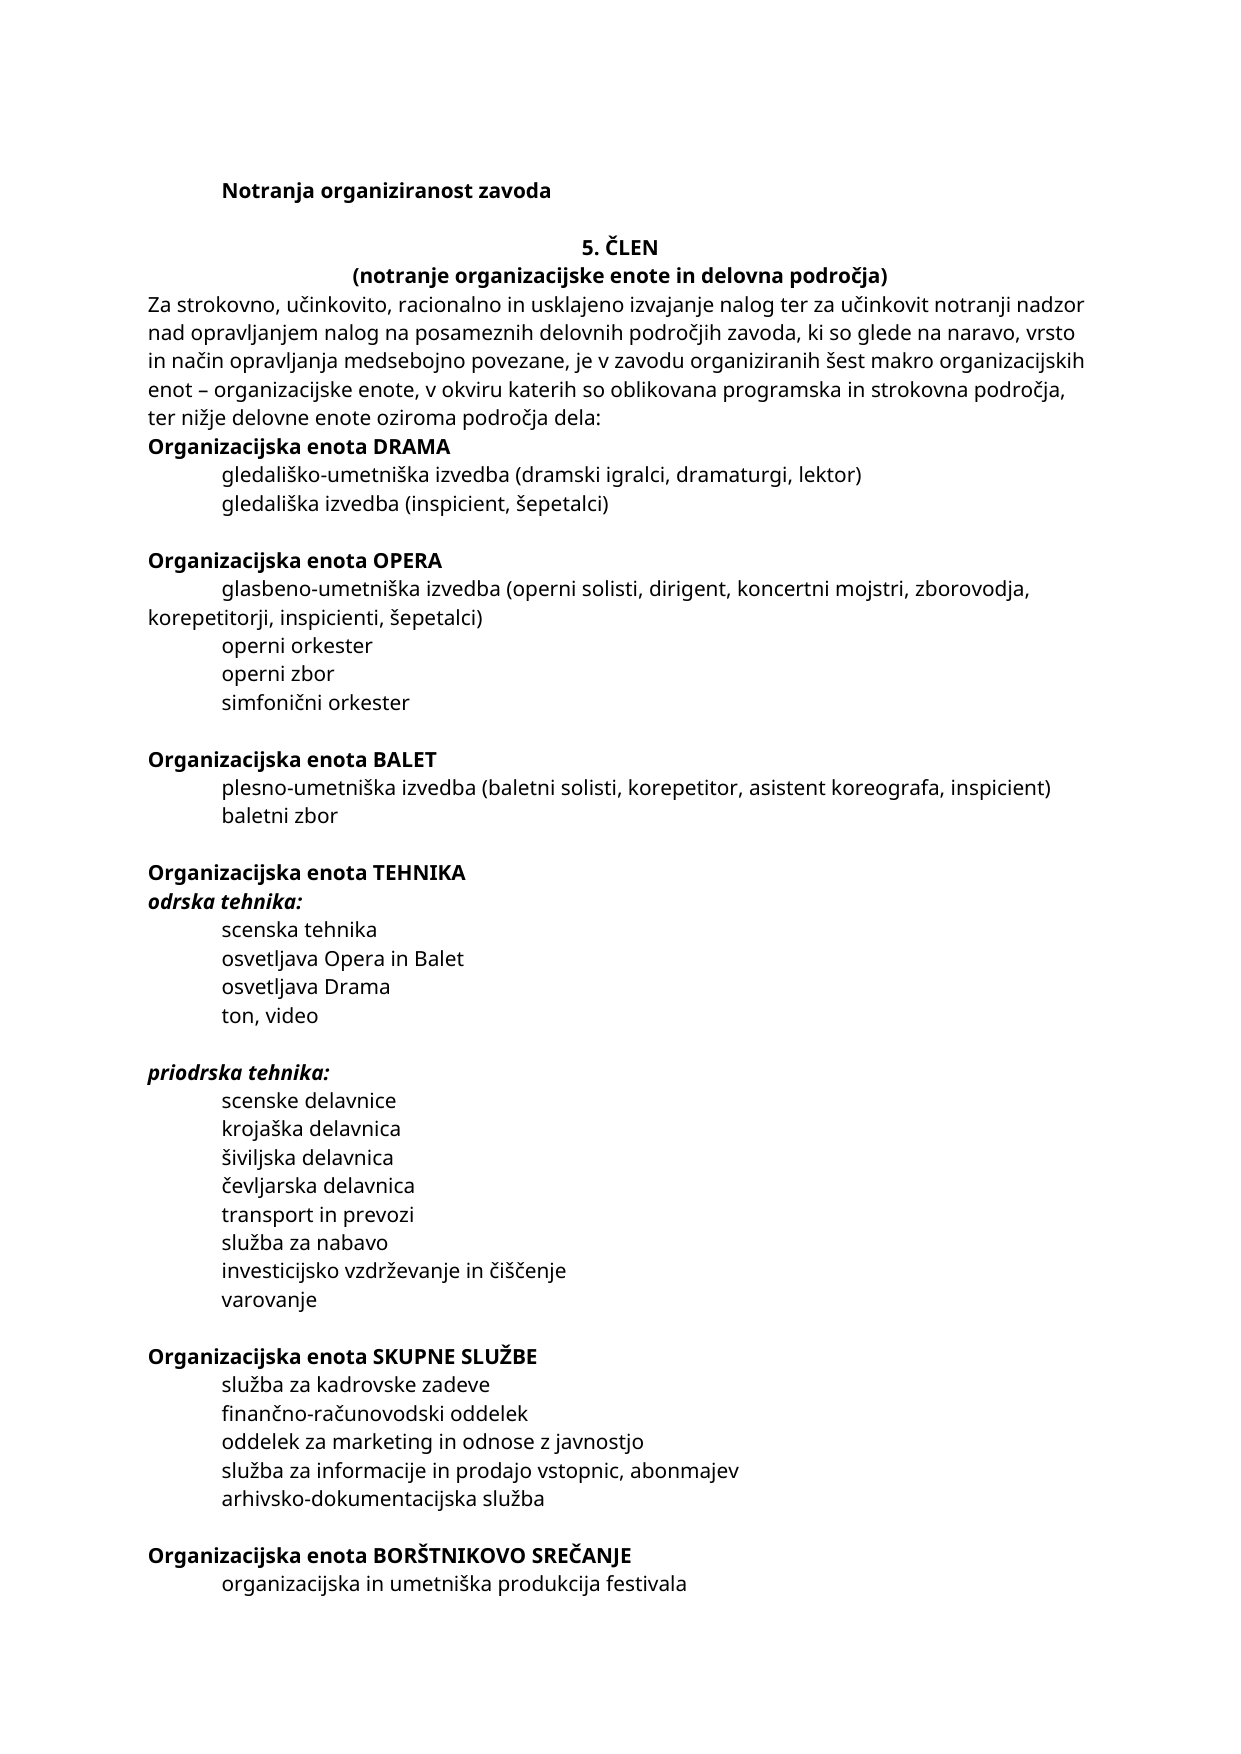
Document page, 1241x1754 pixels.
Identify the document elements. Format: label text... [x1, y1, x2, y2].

list operni zbor [148, 659, 1093, 688]
list krojaška delavnica [148, 1114, 1093, 1143]
list scenska tehnika [148, 915, 1093, 944]
list scenske delavnice [148, 1086, 1093, 1114]
list služba za informacije in prodajo vstopnic, abonmajev [148, 1456, 1093, 1484]
text odrska tehnika: [148, 887, 1093, 915]
list arhivsko-dokumentacijska služba [148, 1484, 1093, 1513]
list transport in prevozi [148, 1200, 1093, 1228]
list oddelek za marketing in odnose z javnostjo [148, 1427, 1093, 1456]
list služba za nabavo [148, 1228, 1093, 1257]
list osvetljava Drama [148, 972, 1093, 1001]
list baletni zbor [148, 802, 1093, 830]
text Organizacijska enota DRAMA [148, 432, 1093, 460]
text Organizacijska enota TEHNIKA [148, 858, 1093, 887]
list čevljarska delavnica [148, 1171, 1093, 1200]
list gledališko-umetniška izvedba (dramski igralci, dramaturgi, lektor) [148, 460, 1093, 489]
text Organizacijska enota OPERA [148, 546, 1093, 574]
text Organizacijska enota SKUPNE SLUŽBE [148, 1342, 1093, 1370]
text Organizacijska enota BALET [148, 745, 1093, 773]
list glasbeno-umetniška izvedba (operni solisti, dirigent, koncertni mojstri, zborovodja, korepetitorji, inspicienti, šepetalci) [148, 574, 1093, 631]
list finančno-računovodski oddelek [148, 1399, 1093, 1427]
text priodrska tehnika: [148, 1058, 1093, 1086]
list operni orkester [148, 631, 1093, 659]
list investicijsko vzdrževanje in čiščenje [148, 1257, 1093, 1285]
list varovanje [148, 1285, 1093, 1313]
list šiviljska delavnica [148, 1143, 1093, 1171]
list služba za kadrovske zadeve [148, 1370, 1093, 1399]
text (notranje organizacijske enote in delovna področja) [148, 261, 1093, 290]
list osvetljava Opera in Balet [148, 944, 1093, 972]
list simfonični orkester [148, 688, 1093, 716]
list ton, video [148, 1001, 1093, 1029]
text 5. ČLEN [148, 233, 1093, 261]
list Notranja organiziranost zavoda [148, 176, 1093, 204]
list gledališka izvedba (inspicient, šepetalci) [148, 489, 1093, 517]
text Organizacijska enota BORŠTNIKOVO SREČANJE [148, 1541, 1093, 1569]
list organizacijska in umetniška produkcija festivala [148, 1569, 1093, 1598]
list plesno-umetniška izvedba (baletni solisti, korepetitor, asistent koreografa, inspicient) [148, 773, 1093, 802]
text Za strokovno, učinkovito, racionalno in usklajeno izvajanje nalog ter za učinkovit notranji nadzor nad opravljanjem nalog na posameznih delovnih področjih zavoda, ki so glede na naravo, vrsto in način opravljanja medsebojno povezane, je v zavodu organiziranih šest makro organizacijskih enot – organizacijske enote, v okviru katerih so oblikovana programska in strokovna področja, ter nižje delovne enote oziroma področja dela: [148, 290, 1093, 432]
